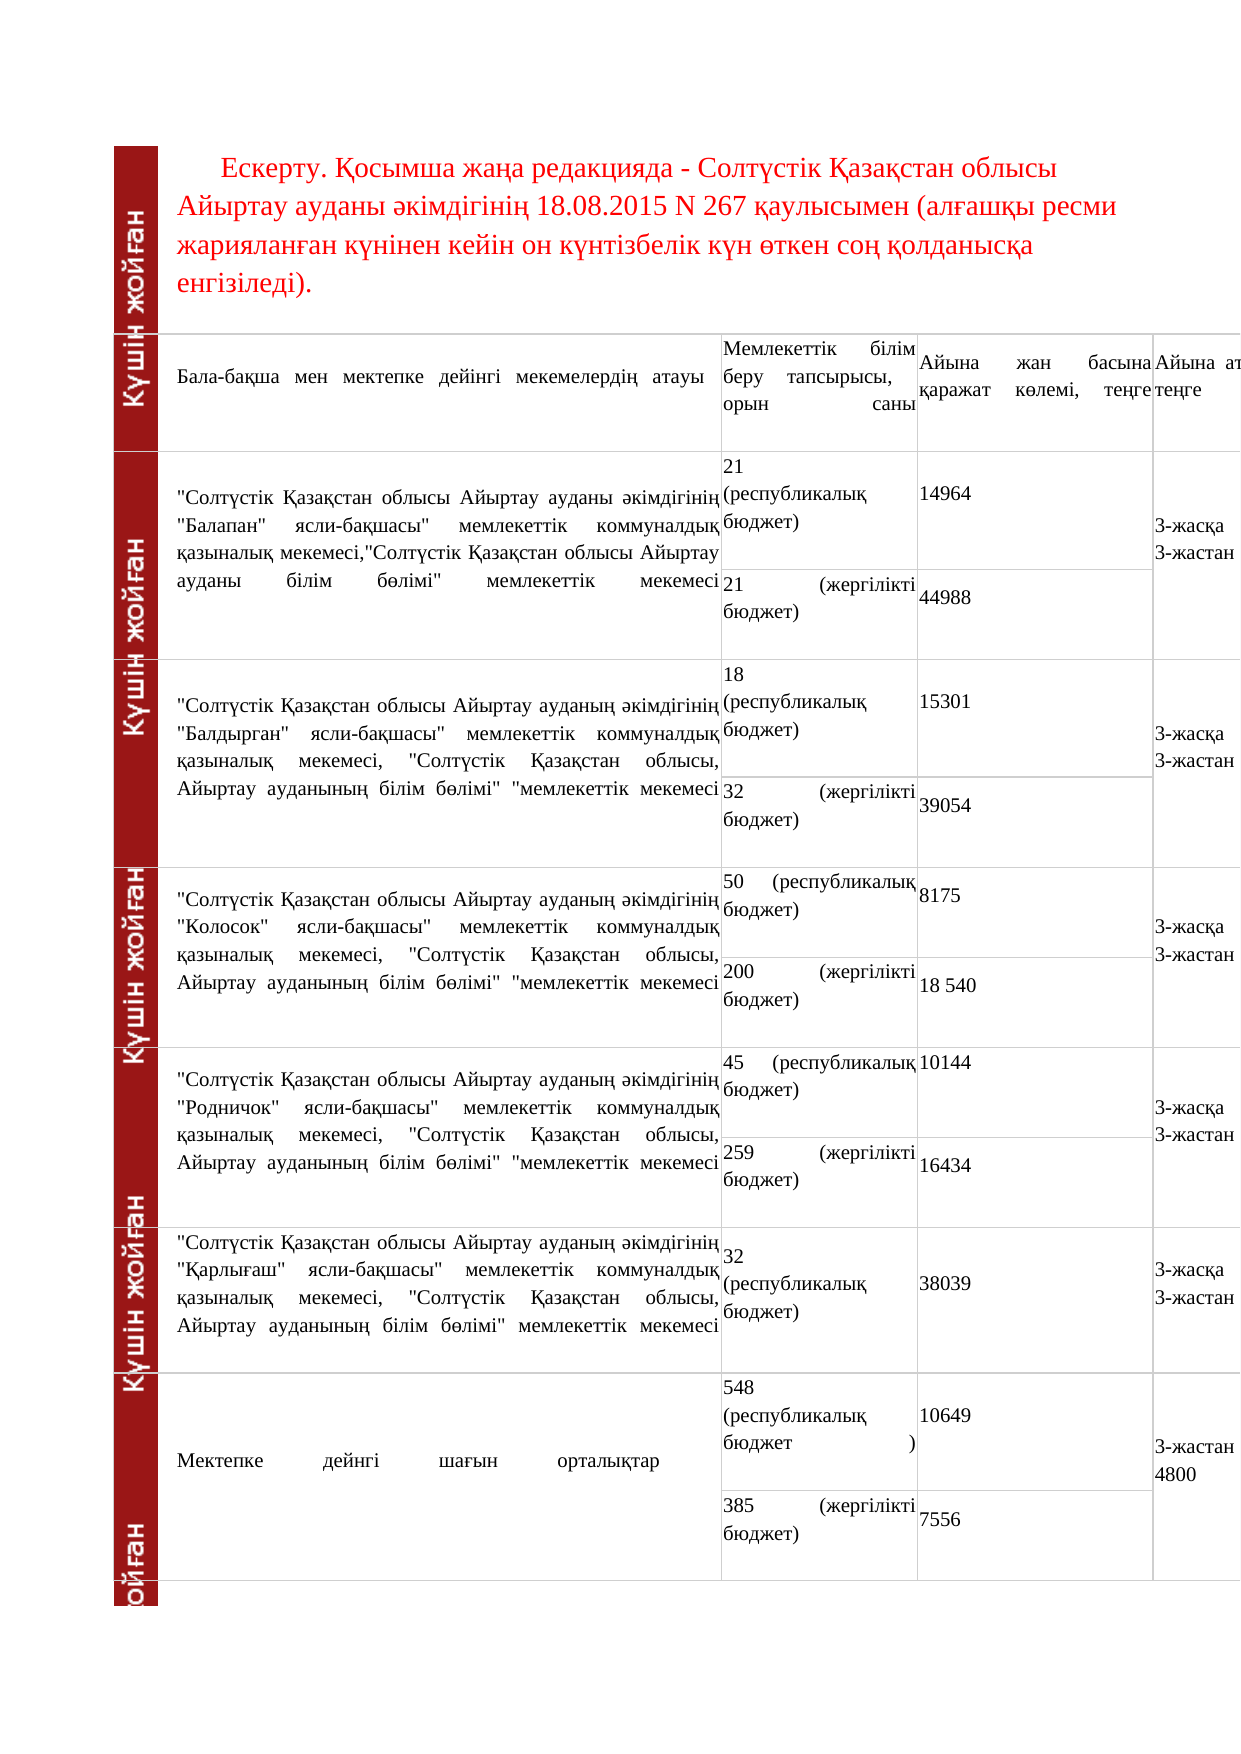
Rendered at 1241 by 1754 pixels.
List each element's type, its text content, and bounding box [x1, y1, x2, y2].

text Ескерту. Қосымша жаңа редакцияда - Солтүстік Қазақстан облысы Айыртау ауданы әкімдігінің 18.08.2015 N 267 қаулысымен (алғашқы ресми жарияланған күнінен кейін он күнтізбелік күн өткен соң қолданысқа енгізіледі). [112, 150, 1128, 329]
table_cell Мектепке дейнгі шағын орталықтар [114, 1374, 721, 1580]
table_cell 3-жастан 4800 [1154, 1374, 1240, 1580]
picture [114, 146, 158, 150]
table_cell "Солтүстік Қазақстан облысы Айыртау ауданы әкімдігінің "Балапан" ясли-бақшасы" мемлекеттік коммуналдық қазыналық мекемесі,"Солтүстік Қазақстан облысы Айыртау ауданы білім бөлімі" мемлекеттік мекемесі [114, 452, 721, 659]
table_cell 3-жасқа дейін 7200 3-жастан 7500 [1154, 868, 1240, 1047]
table_cell 39054 [918, 778, 1152, 867]
table_cell 14964 [918, 452, 1152, 569]
table_header Мемлекеттік білім беру тапсырысы, орын саны [722, 335, 917, 451]
table_cell 7556 [918, 1491, 1152, 1580]
table_cell 44988 [918, 570, 1152, 659]
table_cell 3-жасқа дейін 4200 3-жастан 4500 [1154, 452, 1240, 659]
picture [114, 1581, 158, 1606]
table_cell 259 (жергілікті бюджет) [722, 1138, 917, 1227]
table_cell 548 (республикалық бюджет ) [722, 1374, 917, 1490]
table_cell 15301 [918, 660, 1152, 776]
table_cell 16434 [918, 1138, 1152, 1227]
table_cell 32 (жергілікті бюджет) [722, 778, 917, 867]
table_cell 3-жасқа дейін 7200 3-жастан 7500 [1154, 1048, 1240, 1227]
table_cell 10649 [918, 1374, 1152, 1490]
table_cell "Солтүстік Қазақстан облысы Айыртау ауданың әкімдігінің "Балдырган" ясли-бақшасы" мемлекеттік коммуналдық қазыналық мекемесі, "Солтүстік Қазақстан облысы, Айыртау ауданының білім бөлімі" "мемлекеттік мекемесі [114, 660, 721, 867]
table_cell 50 (республикалық бюджет) [722, 868, 917, 957]
table_cell "Солтүстік Қазақстан облысы Айыртау ауданың әкімдігінің "Қарлығаш" ясли-бақшасы" мемлекеттік коммуналдық қазыналық мекемесі, "Солтүстік Қазақстан облысы, Айыртау ауданының білім бөлімі" мемлекеттік мекемесі [114, 1228, 721, 1372]
table_cell 38039 [918, 1228, 1152, 1372]
table_header Бала-бақша мен мектепке дейінгі мекемелердің атауы [114, 335, 721, 451]
table_cell 3-жасқа дейін 4200 3-жастан 4500 [1154, 1228, 1240, 1372]
table_cell "Солтүстік Қазақстан облысы Айыртау ауданың әкімдігінің "Колосок" ясли-бақшасы" мемлекеттік коммуналдық қазыналық мекемесі, "Солтүстік Қазақстан облысы, Айыртау ауданының білім бөлімі" "мемлекеттік мекемесі [114, 868, 721, 1047]
table_cell 385 (жергілікті бюджет) [722, 1491, 917, 1580]
table_cell 45 (республикалық бюджет) [722, 1048, 917, 1137]
table_cell 21 (жергілікті бюджет) [722, 570, 917, 659]
table_cell 18 540 [918, 958, 1152, 1047]
table_cell "Солтүстік Қазақстан облысы Айыртау ауданың әкімдігінің "Родничок" ясли-бақшасы" мемлекеттік коммуналдық қазыналық мекемесі, "Солтүстік Қазақстан облысы, Айыртау ауданының білім бөлімі" "мемлекеттік мекемесі [114, 1048, 721, 1227]
table_cell 8175 [918, 868, 1152, 957]
table_cell 3-жасқа дейін 4200 3-жастан 4500 [1154, 660, 1240, 867]
table_cell 18 (республикалық бюджет) [722, 660, 917, 776]
picture [114, 329, 158, 333]
table_header Айына ата-аналар төлемі, теңге [1154, 335, 1240, 451]
table_cell 21 (республикалық бюджет) [722, 452, 917, 569]
table_cell 10144 [918, 1048, 1152, 1137]
table_cell 200 (жергілікті бюджет) [722, 958, 917, 1047]
table_cell 32 (республикалық бюджет) [722, 1228, 917, 1372]
table_header Айына жан басына қаражат көлемі, теңге [918, 335, 1152, 451]
